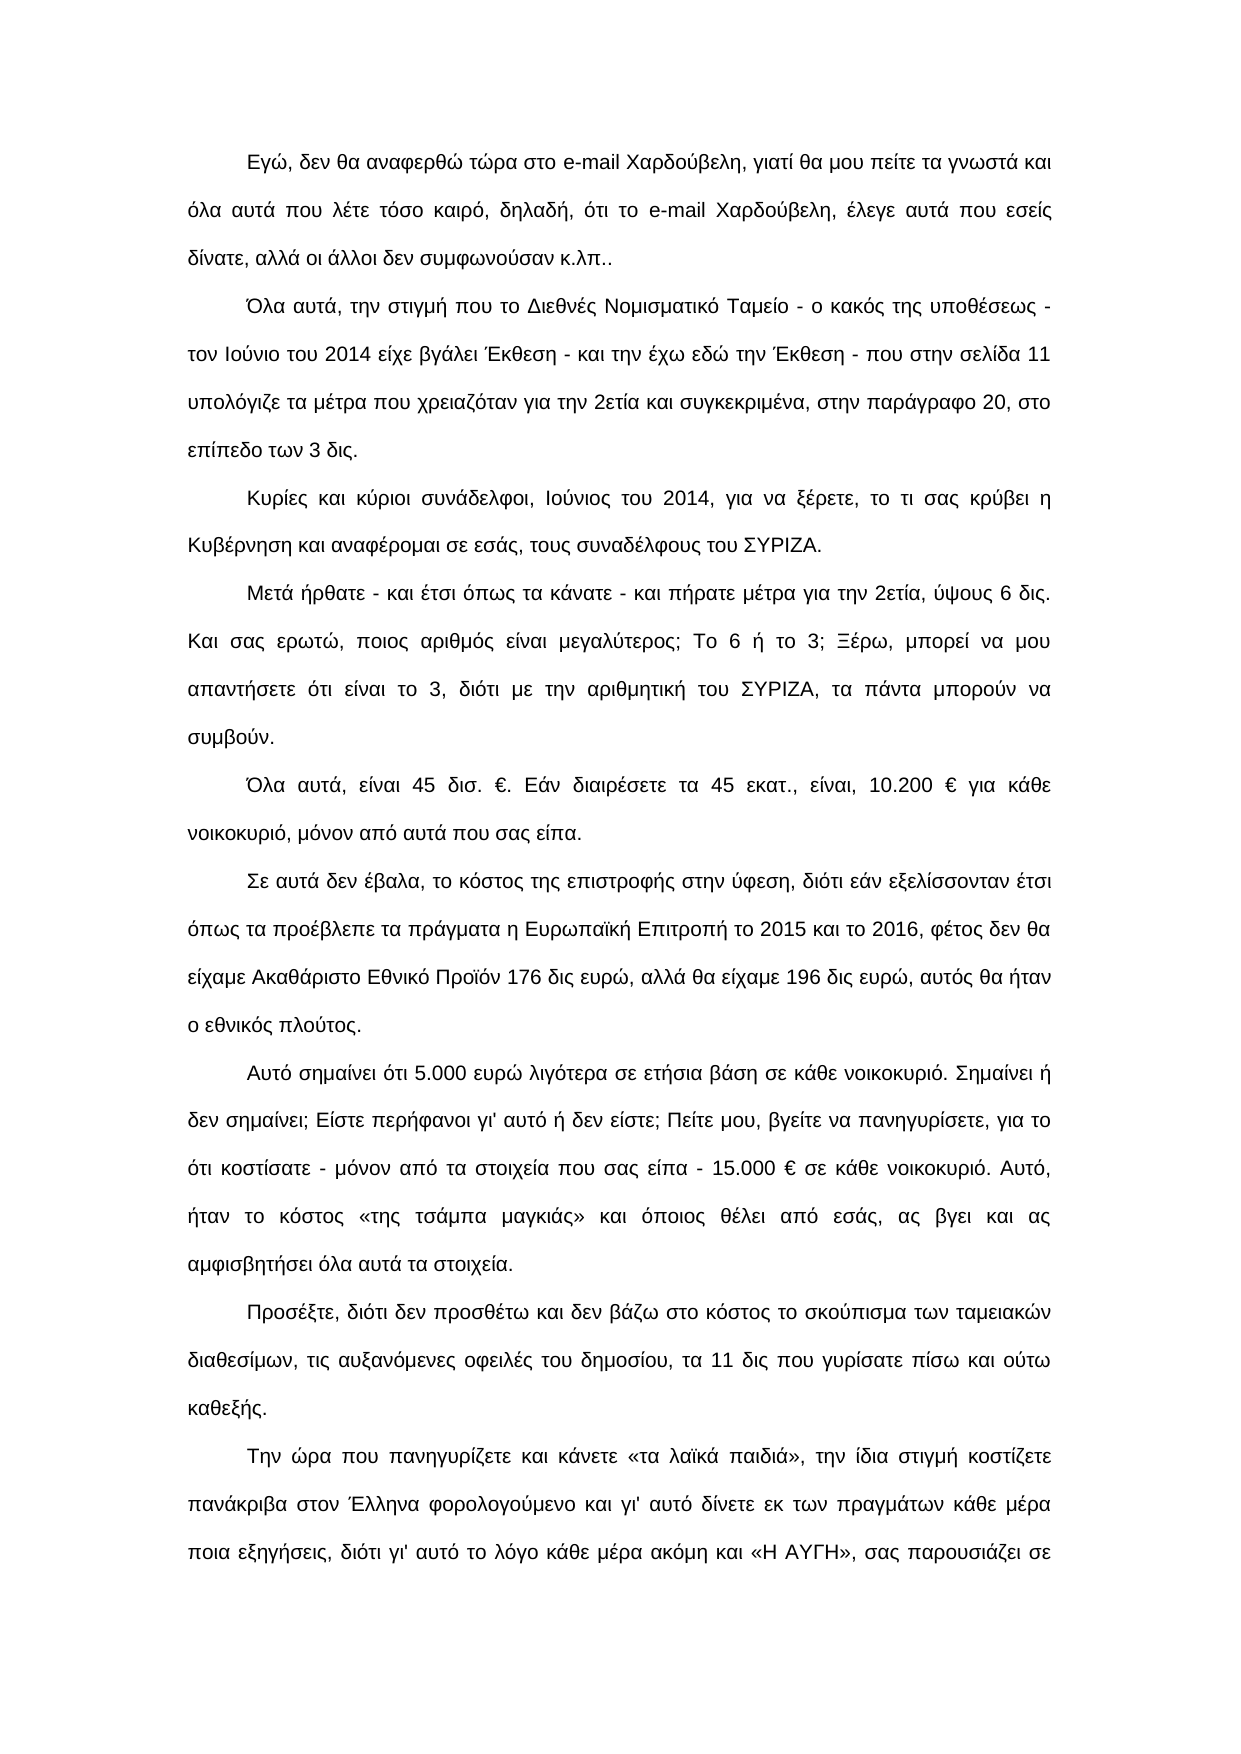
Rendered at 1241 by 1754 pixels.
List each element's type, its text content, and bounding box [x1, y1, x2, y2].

text Όλα αυτά, είναι 45 δισ. €. Εάν διαιρέσετε τα 45 εκατ., είναι, 10.200 € για κάθε νοικοκυριό, μόνον από αυτά που σας είπα. [187, 773, 1053, 845]
text Σε αυτά δεν έβαλα, το κόστος της επιστροφής στην ύφεση, διότι εάν εξελίσσονταν έτσι όπως τα προέβλεπε τα πράγματα η Ευρωπαϊκή Επιτροπή το 2015 και το 2016, φέτος δεν θα είχαμε Ακαθάριστο Εθνικό Προϊόν 176 δις ευρώ, αλλά θα είχαμε 196 δις ευρώ, αυτός θα ήταν ο εθνικός πλούτος. [187, 869, 1053, 1036]
text Εγώ, δεν θα αναφερθώ τώρα στο e-mail Χαρδούβελη, γιατί θα μου πείτε τα γνωστά και όλα αυτά που λέτε τόσο καιρό, δηλαδή, ότι το e-mail Χαρδούβελη, έλεγε αυτά που εσείς δίνατε, αλλά οι άλλοι δεν συμφωνούσαν κ.λπ.. [187, 150, 1053, 270]
text Προσέξτε, διότι δεν προσθέτω και δεν βάζω στο κόστος το σκούπισμα των ταμειακών διαθεσίμων, τις αυξανόμενες οφειλές του δημοσίου, τα 11 δις που γυρίσατε πίσω και ούτω καθεξής. [187, 1300, 1053, 1420]
text Κυρίες και κύριοι συνάδελφοι, Ιούνιος του 2014, για να ξέρετε, το τι σας κρύβει η Κυβέρνηση και αναφέρομαι σε εσάς, τους συναδέλφους του ΣΥΡΙΖΑ. [187, 485, 1053, 557]
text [187, 1444, 1053, 1563]
text Μετά ήρθατε - και έτσι όπως τα κάνατε - και πήρατε μέτρα για την 2ετία, ύψους 6 δις. Και σας ερωτώ, ποιος αριθμός είναι μεγαλύτερος; Το 6 ή το 3; Ξέρω, μπορεί να μου απαντήσετε ότι είναι το 3, διότι με την αριθμητική του ΣΥΡΙΖΑ, τα πάντα μπορούν να συμβούν. [187, 581, 1053, 749]
text Αυτό σημαίνει ότι 5.000 ευρώ λιγότερα σε ετήσια βάση σε κάθε νοικοκυριό. Σημαίνει ή δεν σημαίνει; Είστε περήφανοι γι' αυτό ή δεν είστε; Πείτε μου, βγείτε να πανηγυρίσετε, για το ότι κοστίσατε - μόνον από τα στοιχεία που σας είπα - 15.000 € σε κάθε νοικοκυριό. Αυτό, ήταν το κόστος «της τσάμπα μαγκιάς» και όποιος θέλει από εσάς, ας βγει και ας αμφισβητήσει όλα αυτά τα στοιχεία. [187, 1060, 1053, 1276]
text Όλα αυτά, την στιγμή που το Διεθνές Νομισματικό Ταμείο - ο κακός της υποθέσεως - τον Ιούνιο του 2014 είχε βγάλει Έκθεση - και την έχω εδώ την Έκθεση - που στην σελίδα 11 υπολόγιζε τα μέτρα που χρειαζόταν για την 2ετία και συγκεκριμένα, στην παράγραφο 20, στο επίπεδο των 3 δις. [187, 294, 1053, 461]
